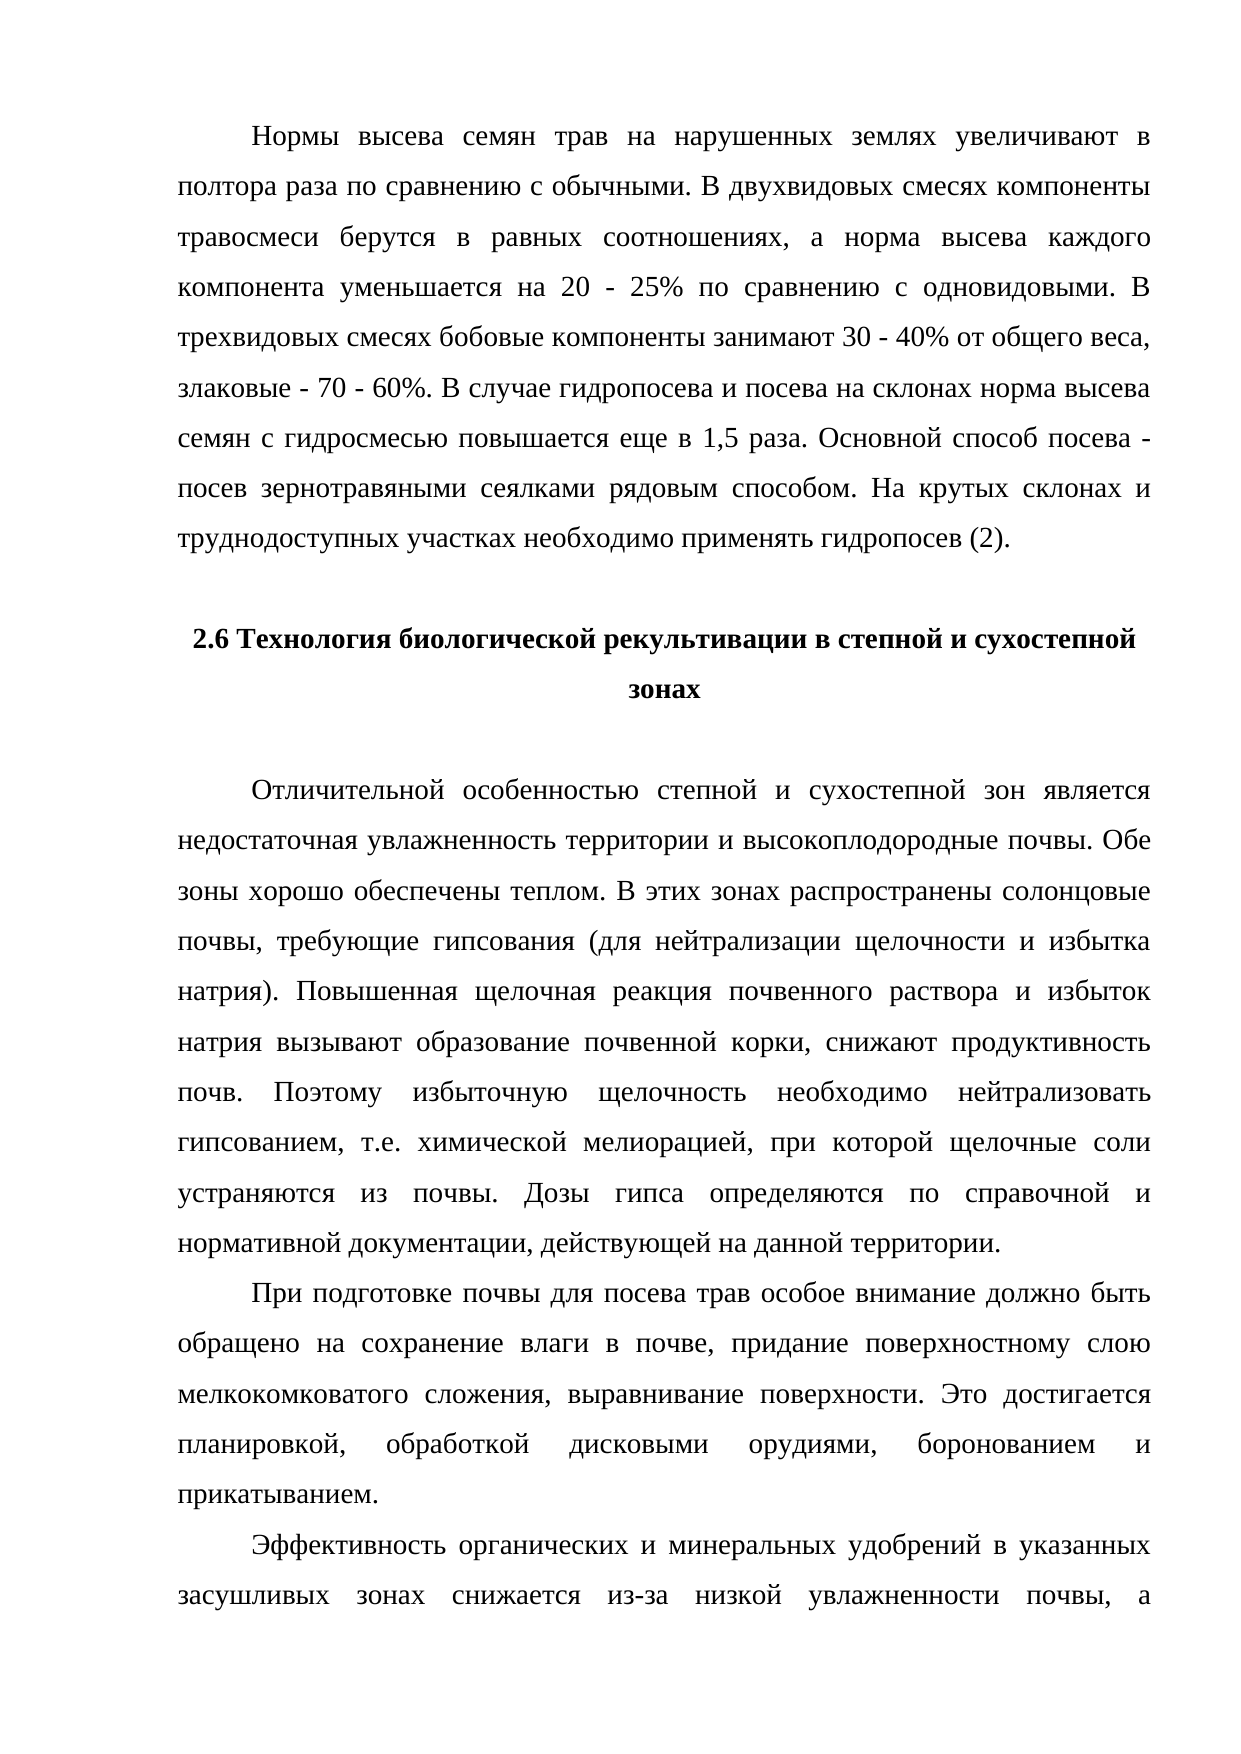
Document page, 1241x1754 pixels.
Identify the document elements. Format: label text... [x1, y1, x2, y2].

text Отличительной особенностью степной и сухостепной зон является недостаточная увлажненность территории и высокоплодородные почвы. Обе зоны хорошо обеспечены теплом. В этих зонах распространены солонцовые почвы, требующие гипсования (для нейтрализации щелочности и избытка натрия). Повышенная щелочная реакция почвенного раствора и избыток натрия вызывают образование почвенной корки, снижают продуктивность почв. Поэтому избыточную щелочность необходимо нейтрализовать гипсованием, т.е. химической мелиорацией, при которой щелочные соли устраняются из почвы. Дозы гипса определяются по справочной и нормативной документации, действующей на данной территории. [177, 772, 1152, 1258]
text При подготовке почвы для посева трав особое внимание должно быть обращено на сохранение влаги в почве, придание поверхностному слою мелкокомковатого сложения, выравнивание поверхности. Это достигается планировкой, обработкой дисковыми орудиями, боронованием и прикатыванием. [177, 1275, 1152, 1510]
text 2.6 Технология биологической рекультивации в степной и сухостепной зонах [177, 621, 1152, 705]
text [177, 1527, 1152, 1611]
text Нормы высева семян трав на нарушенных землях увеличивают в полтора раза по сравнению с обычными. В двухвидовых смесях компоненты травосмеси берутся в равных соотношениях, а норма высева каждого компонента уменьшается на 20 - 25% по сравнению с одновидовыми. В трехвидовых смесях бобовые компоненты занимают 30 - 40% от общего веса, злаковые - 70 - 60%. В случае гидропосева и посева на склонах норма высева семян с гидросмесью повышается еще в 1,5 раза. Основной способ посева - посев зернотравяными сеялками рядовым способом. На крутых склонах и труднодоступных участках необходимо применять гидропосев (2). [177, 118, 1152, 554]
